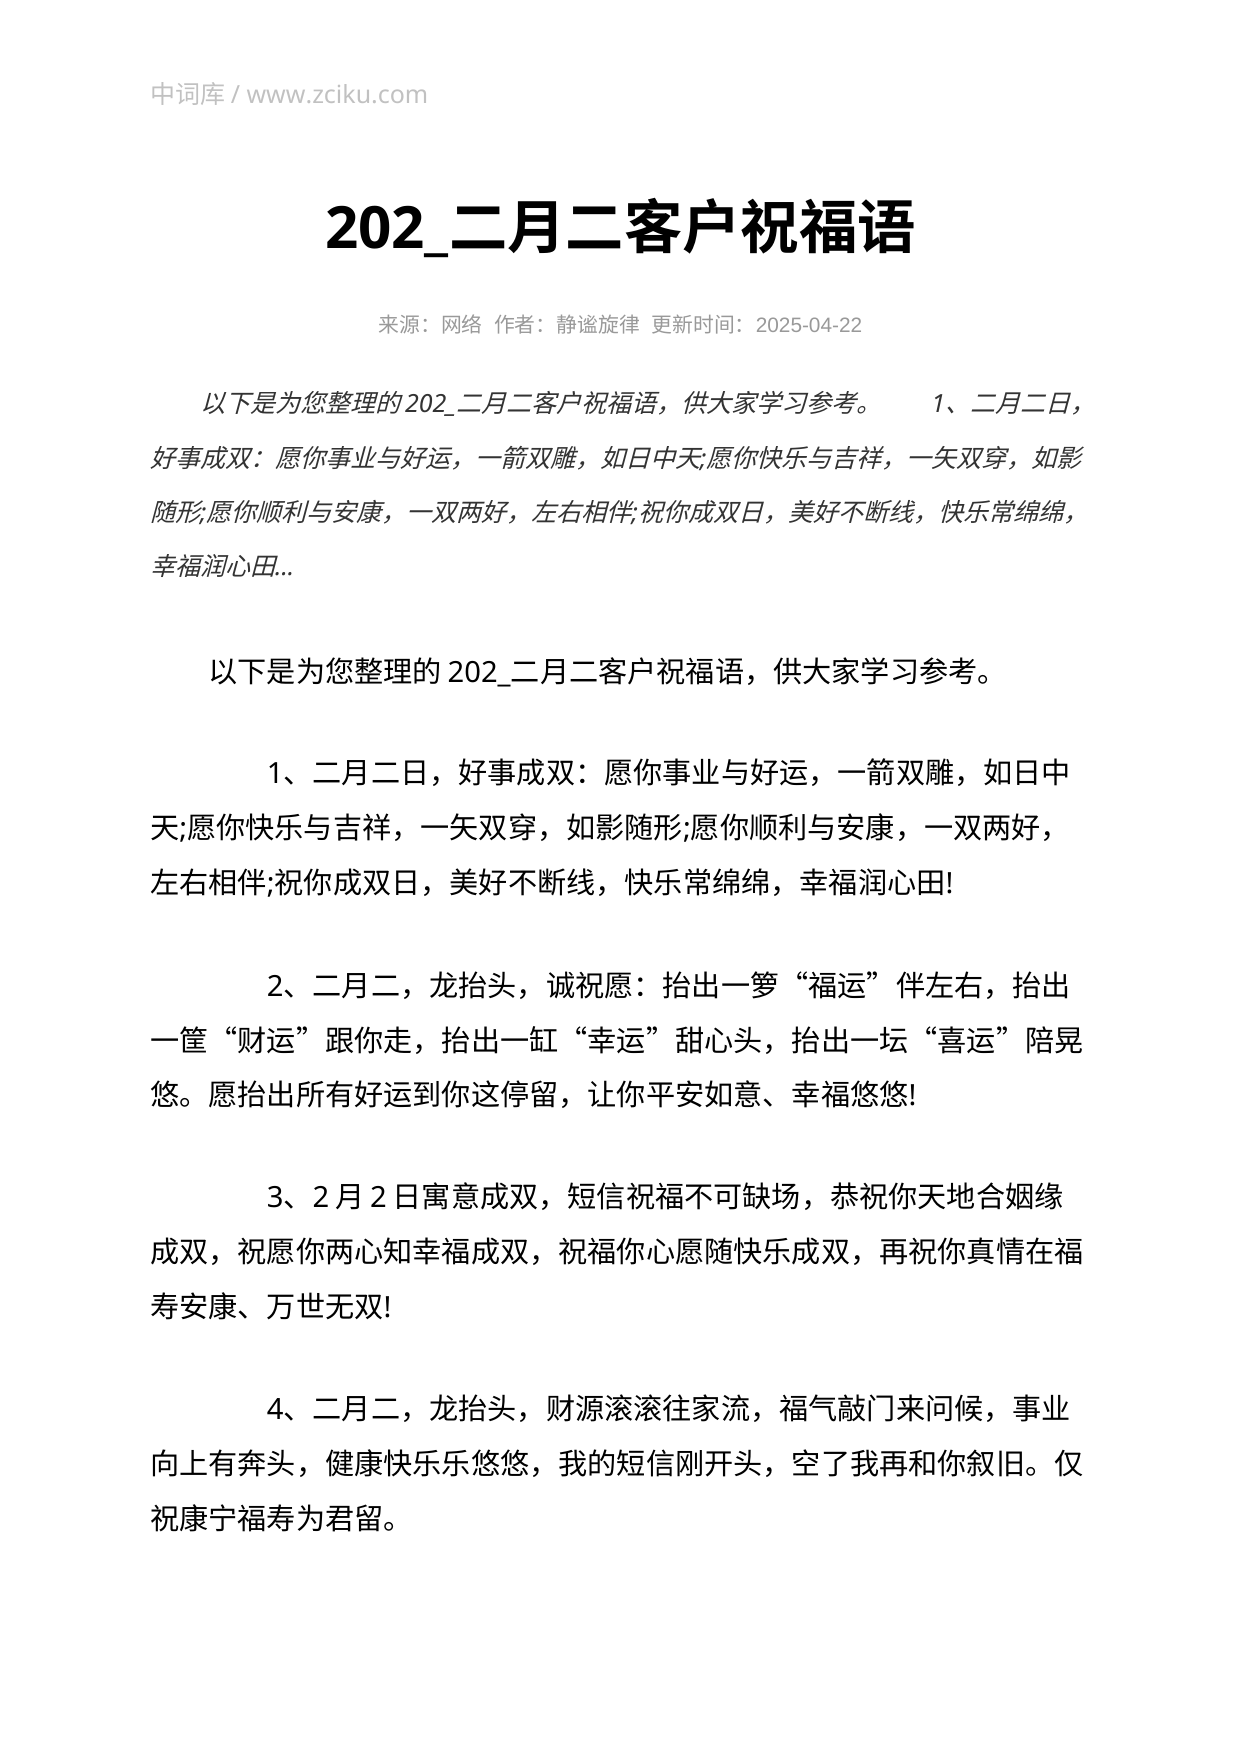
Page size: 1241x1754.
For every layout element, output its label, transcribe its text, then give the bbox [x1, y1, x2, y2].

text 4、二月二，龙抬头，财源滚滚往家流，福气敲门来问候，事业向上有奔头，健康快乐乐悠悠，我的短信刚开头，空了我再和你叙旧。仅祝康宁福寿为君留。 [150, 1386, 1090, 1538]
text 来源：网络 作者：静谧旋律 更新时间：2025-04-22 [150, 313, 1090, 337]
text 2、二月二，龙抬头，诚祝愿：抬出一箩“福运”伴左右，抬出一筐“财运”跟你走，抬出一缸“幸运”甜心头，抬出一坛“喜运”陪晃悠。愿抬出所有好运到你这停留，让你平安如意、幸福悠悠! [150, 962, 1090, 1114]
text 以下是为您整理的202_二月二客户祝福语，供大家学习参考。 1、二月二日，好事成双：愿你事业与好运，一箭双雕，如日中天;愿你快乐与吉祥，一矢双穿，如影随形;愿你顺利与安康，一双两好，左右相伴;祝你成双日，美好不断线，快乐常绵绵，幸福润心田... [150, 384, 1090, 583]
subtitle 202_二月二客户祝福语 [150, 181, 1090, 266]
text 1、二月二日，好事成双：愿你事业与好运，一箭双雕，如日中天;愿你快乐与吉祥，一矢双穿，如影随形;愿你顺利与安康，一双两好，左右相伴;祝你成双日，美好不断线，快乐常绵绵，幸福润心田! [150, 750, 1090, 902]
text 3、2月2日寓意成双，短信祝福不可缺场，恭祝你天地合姻缘成双，祝愿你两心知幸福成双，祝福你心愿随快乐成双，再祝你真情在福寿安康、万世无双! [150, 1174, 1090, 1326]
text 以下是为您整理的202_二月二客户祝福语，供大家学习参考。 [150, 648, 1090, 691]
